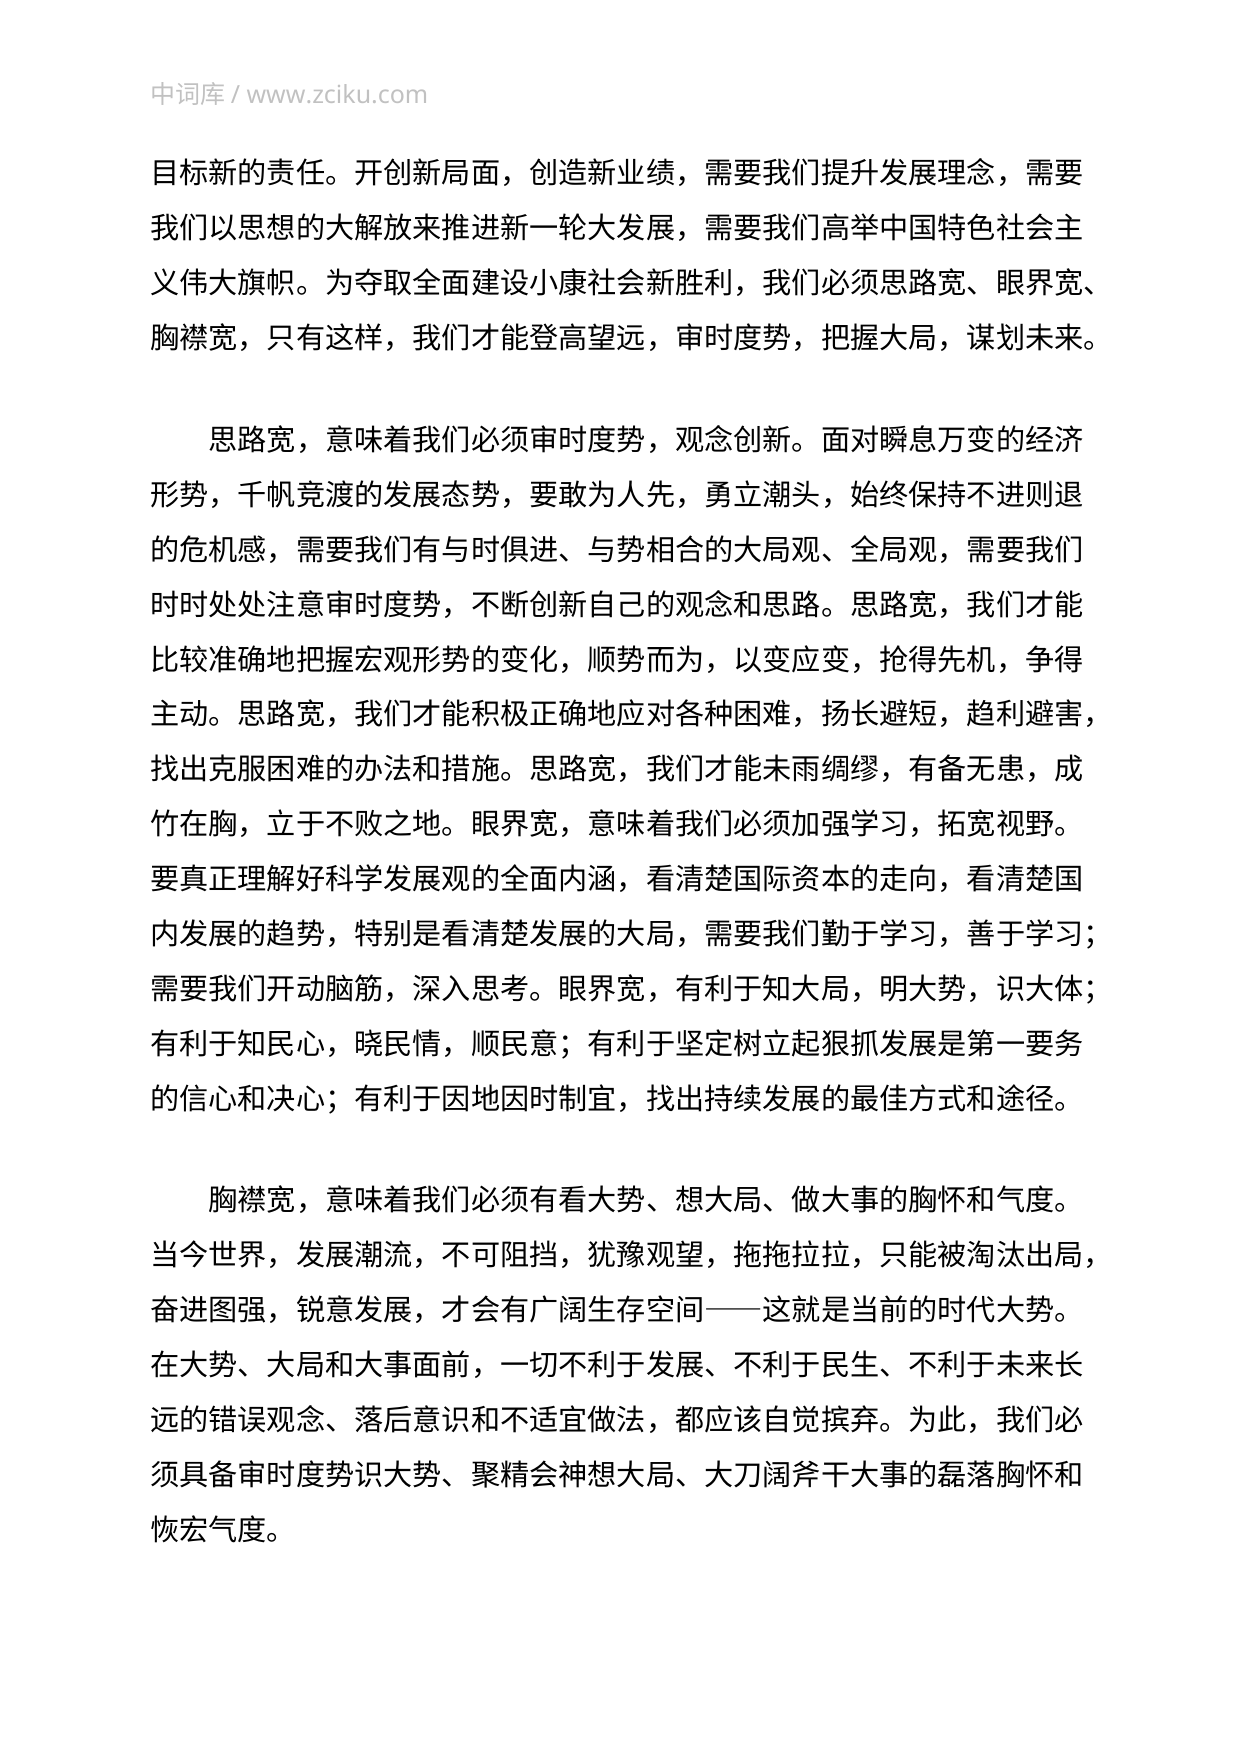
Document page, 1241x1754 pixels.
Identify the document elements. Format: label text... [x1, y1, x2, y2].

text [150, 150, 1090, 357]
text 胸襟宽，意味着我们必须有看大势、想大局、做大事的胸怀和气度。当今世界，发展潮流，不可阻挡，犹豫观望，拖拖拉拉，只能被淘汰出局，奋进图强，锐意发展，才会有广阔生存空间——这就是当前的时代大势。在大势、大局和大事面前，一切不利于发展、不利于民生、不利于未来长远的错误观念、落后意识和不适宜做法，都应该自觉摈弃。为此，我们必须具备审时度势识大势、聚精会神想大局、大刀阔斧干大事的磊落胸怀和恢宏气度。 [150, 1177, 1090, 1549]
text 思路宽，意味着我们必须审时度势，观念创新。面对瞬息万变的经济形势，千帆竞渡的发展态势，要敢为人先，勇立潮头，始终保持不进则退的危机感，需要我们有与时俱进、与势相合的大局观、全局观，需要我们时时处处注意审时度势，不断创新自己的观念和思路。思路宽，我们才能比较准确地把握宏观形势的变化，顺势而为，以变应变，抢得先机，争得主动。思路宽，我们才能积极正确地应对各种困难，扬长避短，趋利避害，找出克服困难的办法和措施。思路宽，我们才能未雨绸缪，有备无患，成竹在胸，立于不败之地。眼界宽，意味着我们必须加强学习，拓宽视野。要真正理解好科学发展观的全面内涵，看清楚国际资本的走向，看清楚国内发展的趋势，特别是看清楚发展的大局，需要我们勤于学习，善于学习；需要我们开动脑筋，深入思考。眼界宽，有利于知大局，明大势，识大体；有利于知民心，晓民情，顺民意；有利于坚定树立起狠抓发展是第一要务的信心和决心；有利于因地因时制宜，找出持续发展的最佳方式和途径。 [150, 416, 1090, 1117]
